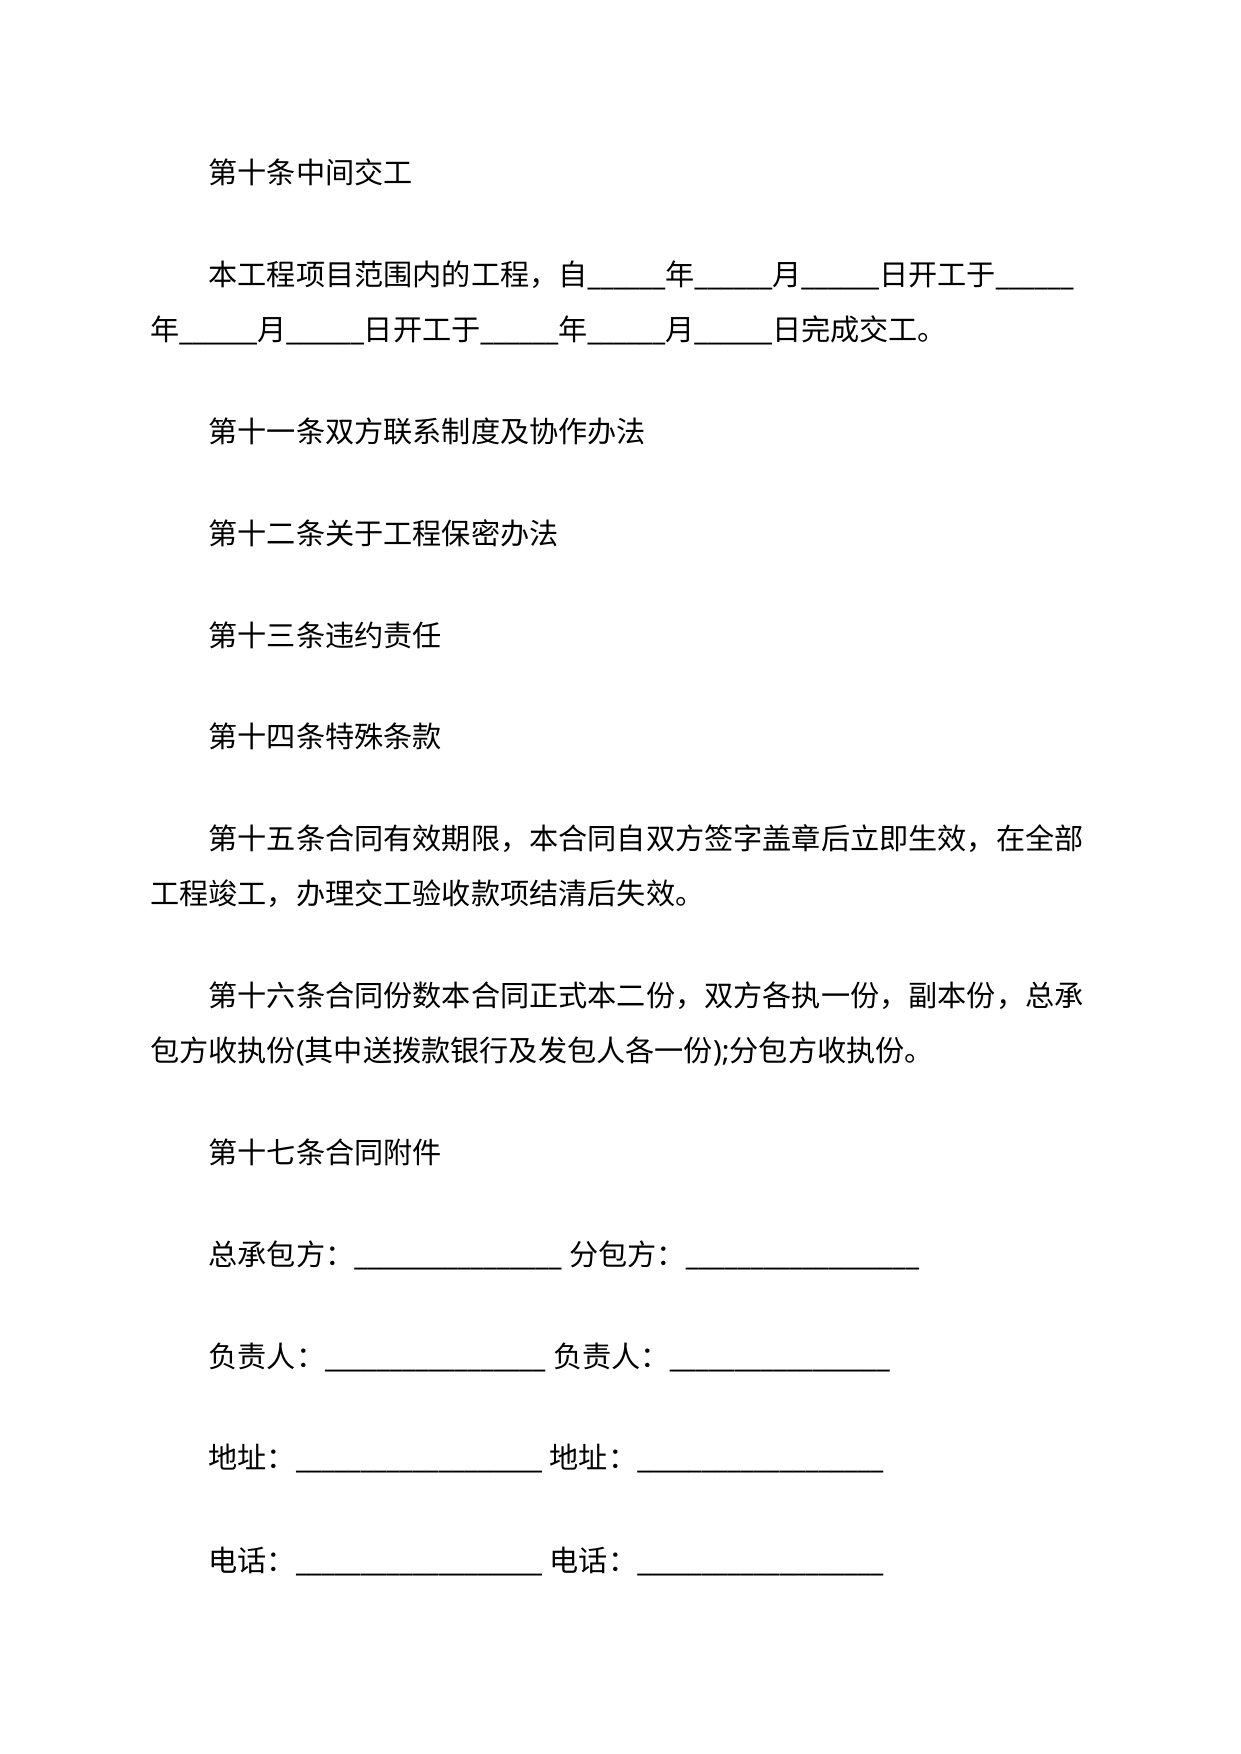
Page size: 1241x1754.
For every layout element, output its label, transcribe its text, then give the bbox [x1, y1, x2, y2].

text 第十五条合同有效期限，本合同自双方签字盖章后立即生效，在全部工程竣工，办理交工验收款项结清后失效。 [150, 816, 1090, 913]
text 第十一条双方联系制度及协作办法 [150, 409, 1090, 451]
text 电话：___________________ 电话：___________________ [150, 1537, 1090, 1579]
text 第十六条合同份数本合同正式本二份，双方各执一份，副本份，总承包方收执份(其中送拨款银行及发包人各一份);分包方收执份。 [150, 972, 1090, 1070]
text 第十四条特殊条款 [150, 714, 1090, 756]
text 总承包方：________________ 分包方：__________________ [150, 1231, 1090, 1273]
text 负责人：_________________ 负责人：_________________ [150, 1333, 1090, 1376]
text 第十三条违约责任 [150, 612, 1090, 654]
text 第十条中间交工 [150, 150, 1090, 192]
text 第十二条关于工程保密办法 [150, 511, 1090, 553]
text 第十七条合同附件 [150, 1129, 1090, 1172]
text 本工程项目范围内的工程，自______年______月______日开工于______年______月______日开工于______年______月______日完成交工。 [150, 252, 1090, 349]
text 地址：___________________ 地址：___________________ [150, 1435, 1090, 1477]
